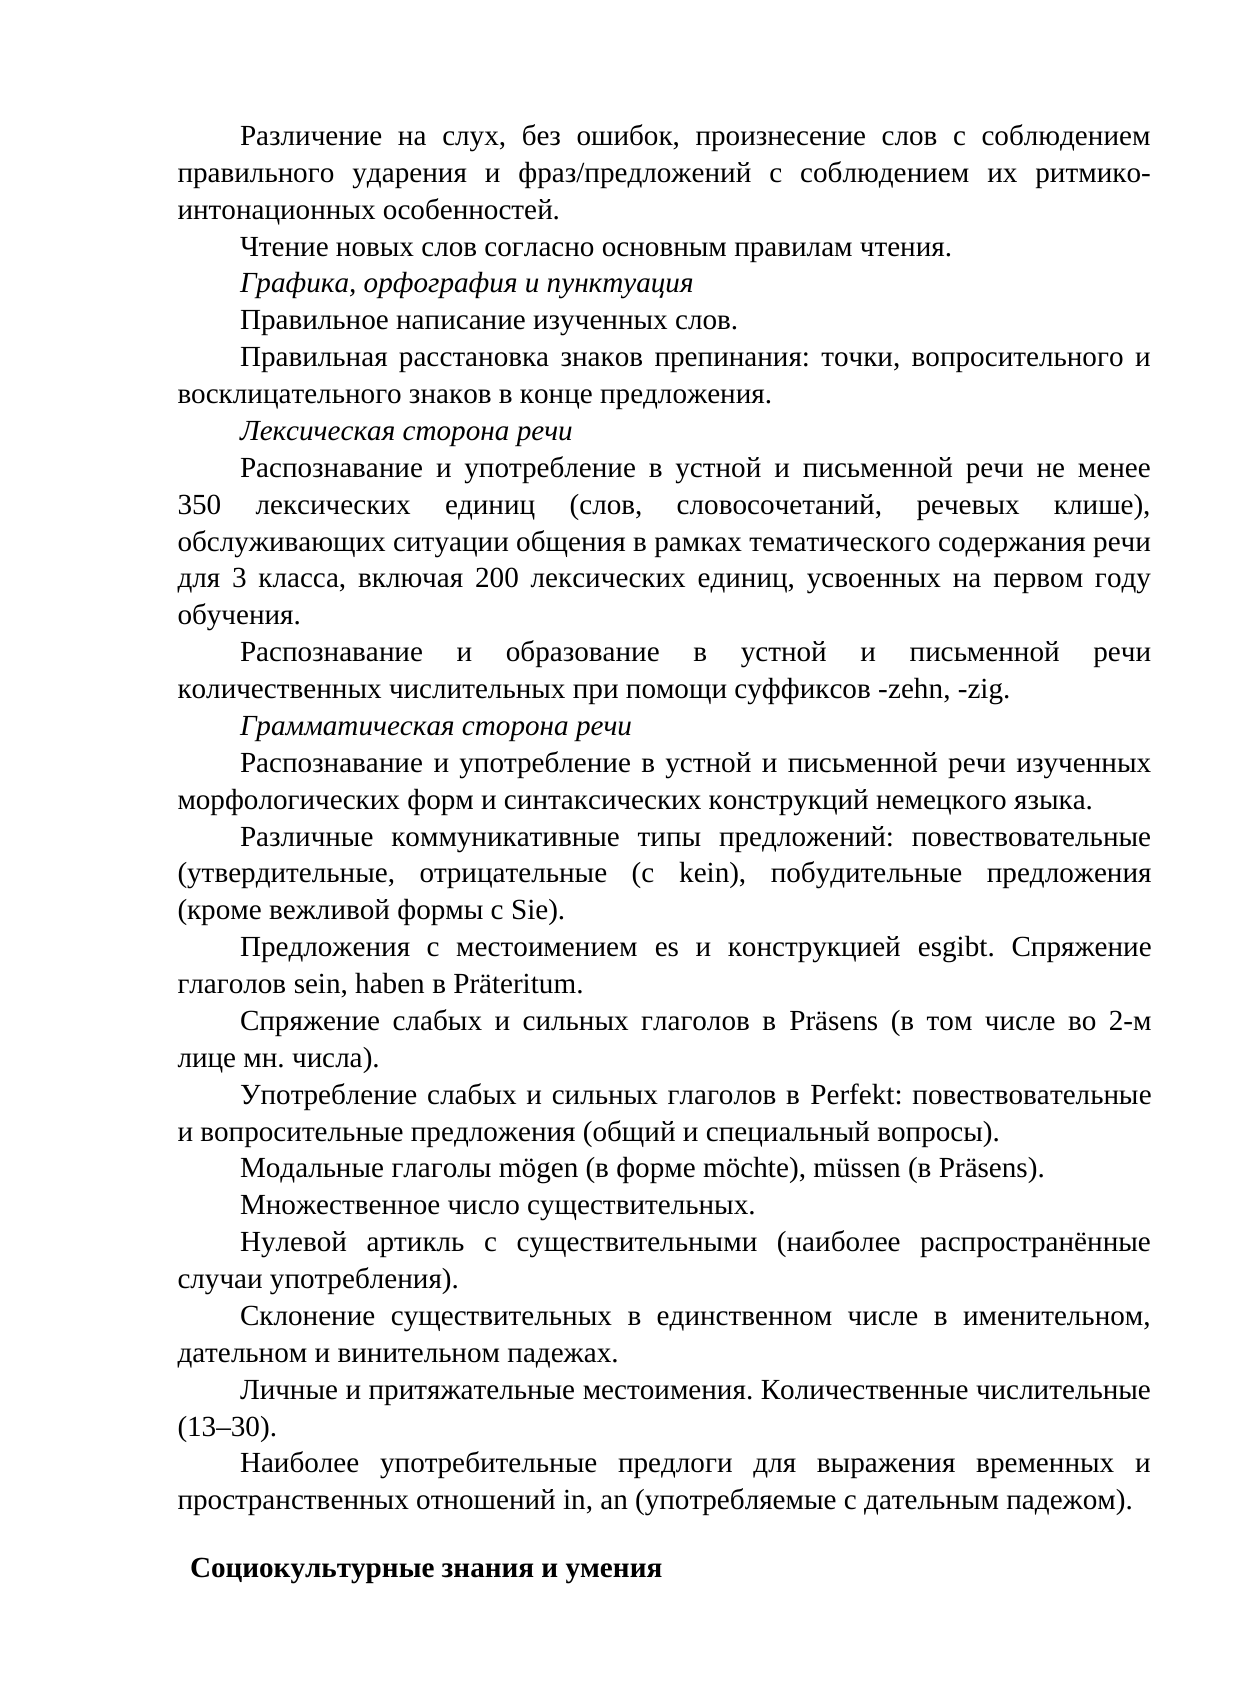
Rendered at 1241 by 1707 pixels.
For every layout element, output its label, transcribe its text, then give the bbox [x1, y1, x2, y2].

text Модальные глаголы mögen (в форме möchte), müssen (в Präsens). [177, 1151, 1152, 1184]
text Склонение существительных в единственном числе в именительном, дательном и винительном падежах. [177, 1298, 1152, 1368]
text Наиболее употребительные предлоги для выражения временных и пространственных отношений in, an (употребляемые с дательным падежом). [177, 1446, 1152, 1516]
text Распознавание и образование в устной и письменной речи количественных числительных при помощи суффиксов -zehn, -zig. [177, 634, 1152, 705]
text Множественное число существительных. [177, 1187, 1152, 1221]
text Правильное написание изученных слов. [177, 302, 1152, 336]
text Нулевой артикль с существительными (наиболее распространённые случаи употребления). [177, 1224, 1152, 1295]
text Лексическая сторона речи [177, 413, 1152, 447]
text Спряжение слабых и сильных глаголов в Präsens (в том числе во 2-м лице мн. числа). [177, 1003, 1152, 1073]
text Распознавание и употребление в устной и письменной речи не менее 350 лексических единиц (слов, словосочетаний, речевых клише), обслуживающих ситуации общения в рамках тематического содержания речи для 3 класса, включая 200 лексических единиц, усвоенных на первом году обучения. [177, 450, 1152, 631]
text Различные коммуникативные типы предложений: повествовательные (утвердительные, отрицательные (с kein), побудительные предложения (кроме вежливой формы с Sie). [177, 819, 1152, 926]
text Предложения с местоимением es и конструкцией esgibt. Спряжение глаголов sein, haben в Präteritum. [177, 929, 1152, 1000]
text Распознавание и употребление в устной и письменной речи изученных морфологических форм и синтаксических конструкций немецкого языка. [177, 745, 1152, 815]
text Употребление слабых и сильных глаголов в Perfekt: повествовательные и вопросительные предложения (общий и специальный вопросы). [177, 1077, 1152, 1147]
text Различение на слух, без ошибок, произнесение слов с соблюдением правильного ударения и фраз/предложений с соблюдением их ритмико-интонационных особенностей. [177, 118, 1152, 225]
text Чтение новых слов согласно основным правилам чтения. [177, 229, 1152, 262]
text Социокультурные знания и умения [190, 1550, 1152, 1584]
text Личные и притяжательные местоимения. Количественные числительные (13–30). [177, 1372, 1152, 1442]
text Правильная расстановка знаков препинания: точки, вопросительного и восклицательного знаков в конце предложения. [177, 339, 1152, 410]
text Графика, орфография и пунктуация [177, 266, 1152, 299]
text Грамматическая сторона речи [177, 708, 1152, 742]
